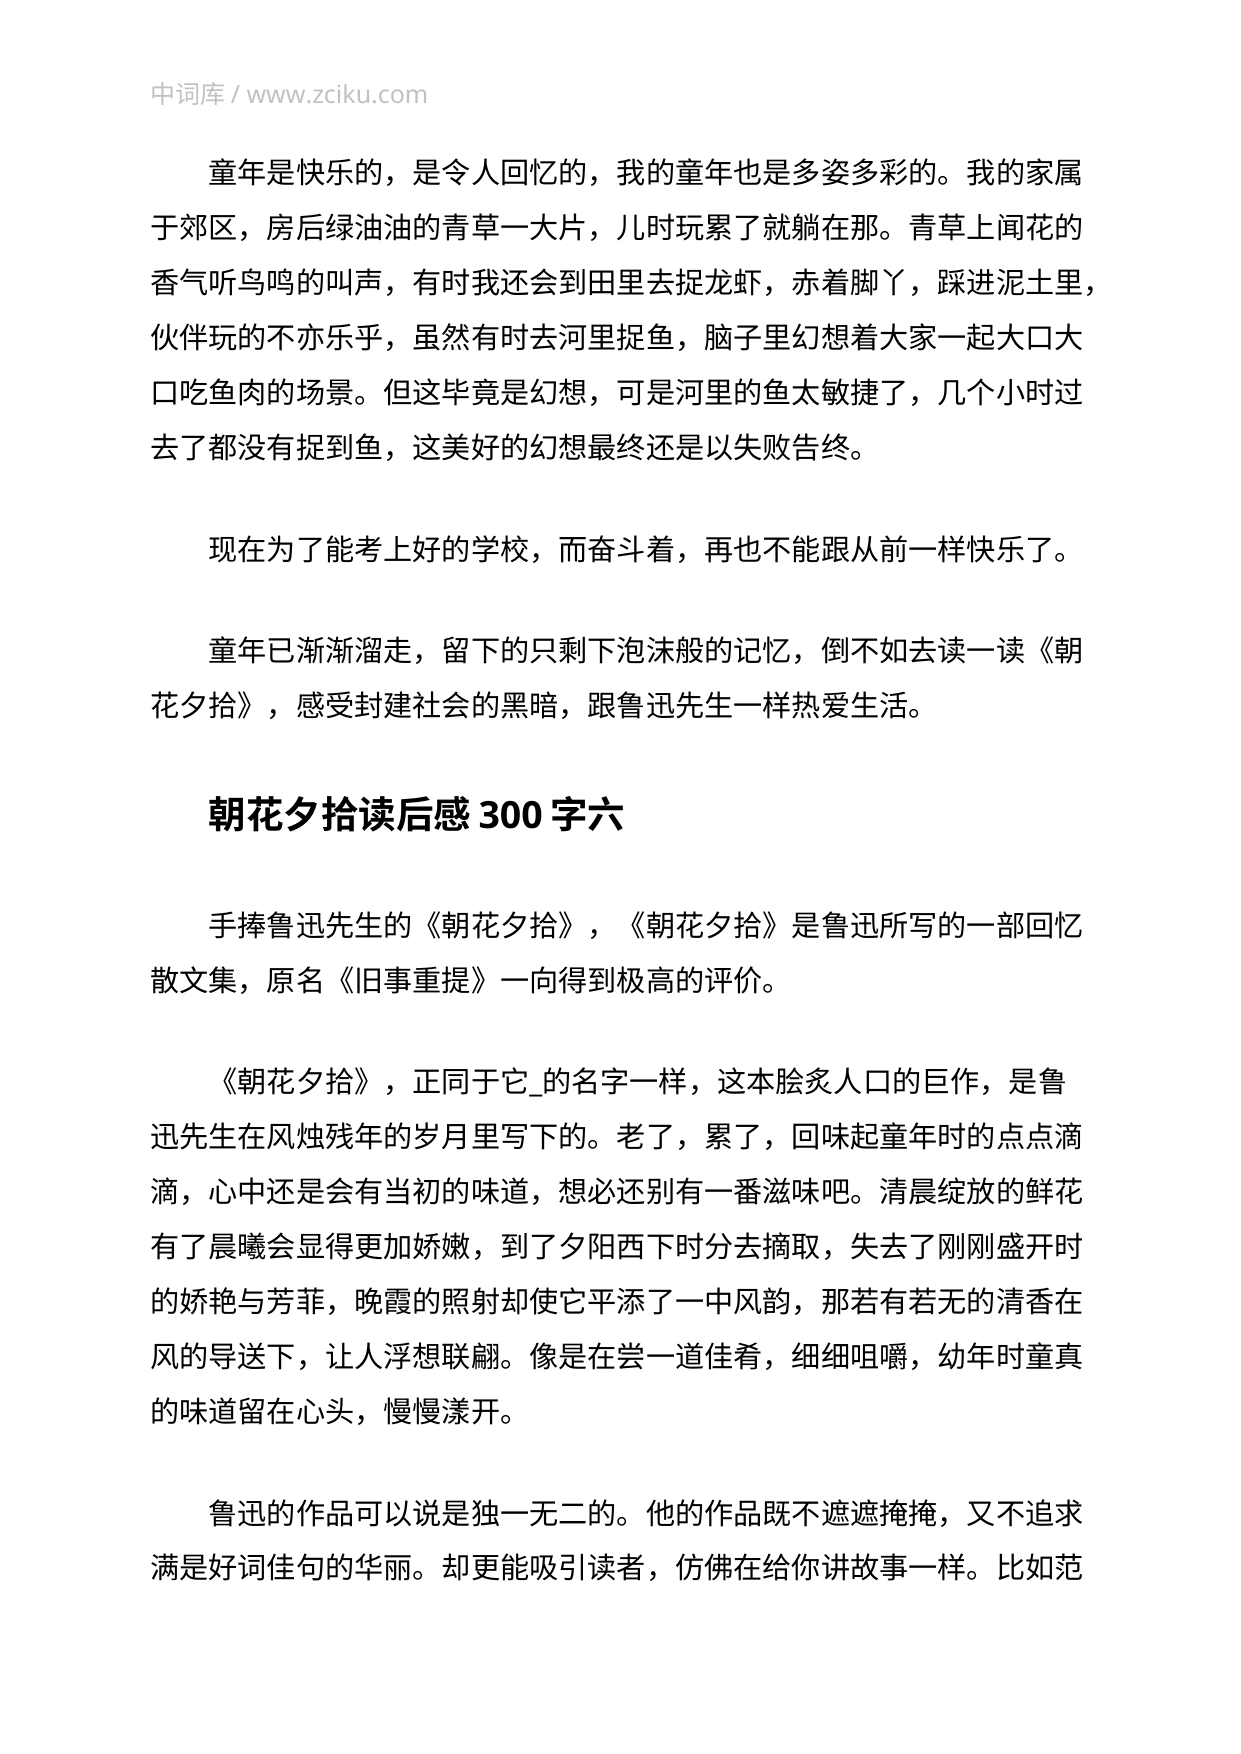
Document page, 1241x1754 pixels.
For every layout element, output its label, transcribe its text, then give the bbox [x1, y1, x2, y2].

text 手捧鲁迅先生的《朝花夕拾》，《朝花夕拾》是鲁迅所写的一部回忆散文集，原名《旧事重提》一向得到极高的评价。 [150, 902, 1090, 999]
text 童年已渐渐溜走，留下的只剩下泡沫般的记忆，倒不如去读一读《朝花夕拾》，感受封建社会的黑暗，跟鲁迅先生一样热爱生活。 [150, 628, 1090, 725]
text 童年是快乐的，是令人回忆的，我的童年也是多姿多彩的。我的家属于郊区，房后绿油油的青草一大片，儿时玩累了就躺在那。青草上闻花的香气听鸟鸣的叫声，有时我还会到田里去捉龙虾，赤着脚丫，踩进泥土里，伙伴玩的不亦乐乎，虽然有时去河里捉鱼，脑子里幻想着大家一起大口大口吃鱼肉的场景。但这毕竟是幻想，可是河里的鱼太敏捷了，几个小时过去了都没有捉到鱼，这美好的幻想最终还是以失败告终。 [150, 150, 1090, 467]
text 朝花夕拾读后感300字六 [150, 785, 1090, 839]
text 现在为了能考上好的学校，而奋斗着，再也不能跟从前一样快乐了。 [150, 526, 1090, 568]
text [150, 1490, 1090, 1587]
text 《朝花夕拾》，正同于它_的名字一样，这本脍炙人口的巨作，是鲁迅先生在风烛残年的岁月里写下的。老了，累了，回味起童年时的点点滴滴，心中还是会有当初的味道，想必还别有一番滋味吧。清晨绽放的鲜花有了晨曦会显得更加娇嫩，到了夕阳西下时分去摘取，失去了刚刚盛开时的娇艳与芳菲，晚霞的照射却使它平添了一中风韵，那若有若无的清香在风的导送下，让人浮想联翩。像是在尝一道佳肴，细细咀嚼，幼年时童真的味道留在心头，慢慢漾开。 [150, 1059, 1090, 1431]
